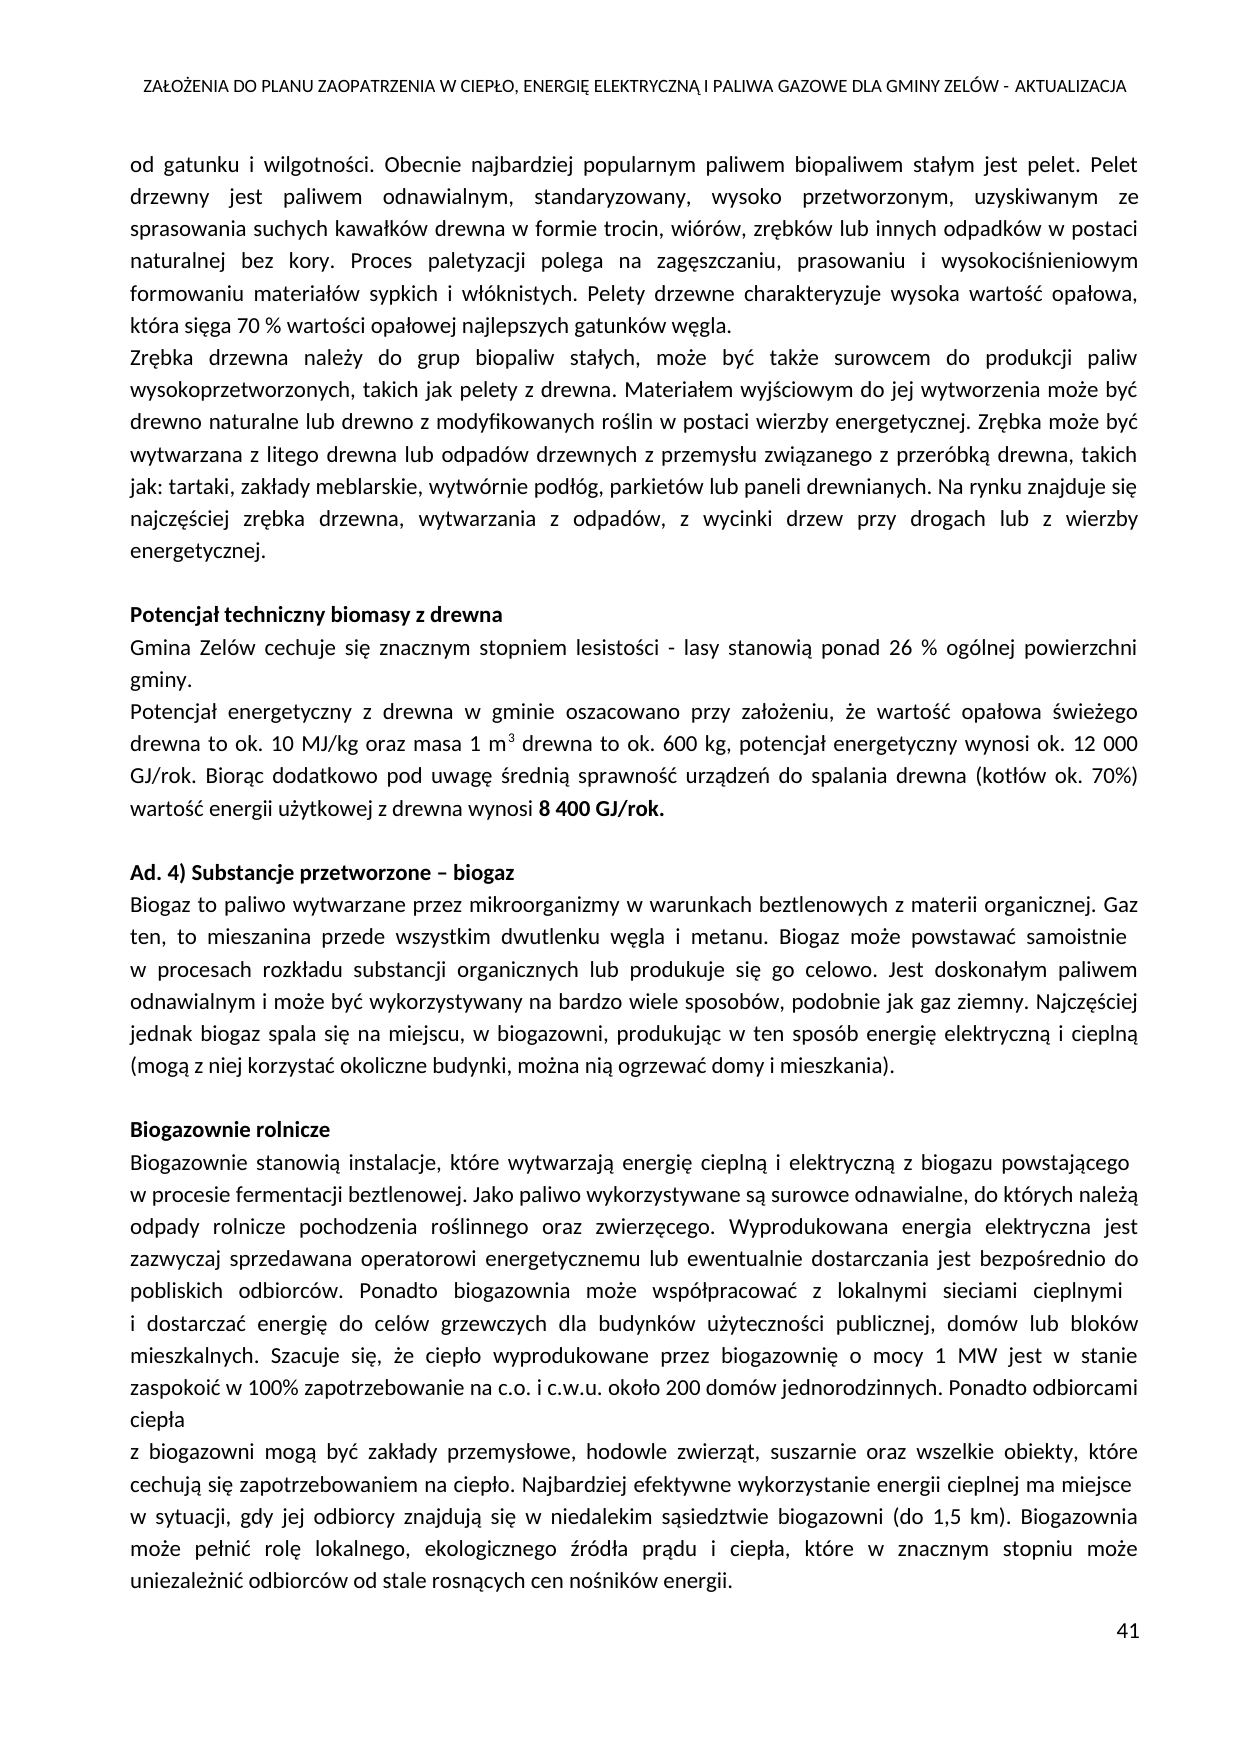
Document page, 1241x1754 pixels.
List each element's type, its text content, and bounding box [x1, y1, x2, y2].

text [130, 150, 1140, 339]
text Zrębka drzewna należy do grup biopaliw stałych, może być także surowcem do produkcji paliw wysokoprzetworzonych, takich jak pelety z drewna. Materiałem wyjściowym do jej wytworzenia może być drewno naturalne lub drewno z modyfikowanych roślin w postaci wierzby energetycznej. Zrębka może być wytwarzana z litego drewna lub odpadów drzewnych z przemysłu związanego z przeróbką drewna, takich jak: tartaki, zakłady meblarskie, wytwórnie podłóg, parkietów lub paneli drewnianych. Na rynku znajduje się najczęściej zrębka drzewna, wytwarzania z odpadów, z wycinki drzew przy drogach lub z wierzby energetycznej. [130, 343, 1140, 564]
text Potencjał energetyczny z drewna w gminie oszacowano przy założeniu, że wartość opałowa świeżego drewna to ok. 10 MJ/kg oraz masa 1 m3 drewna to ok. 600 kg, potencjał energetyczny wynosi ok. 12 000 GJ/rok. Biorąc dodatkowo pod uwagę średnią sprawność urządzeń do spalania drewna (kotłów ok. 70%) wartość energii użytkowej z drewna wynosi 8 400 GJ/rok. [130, 697, 1140, 822]
text Potencjał techniczny biomasy z drewna [130, 601, 1140, 629]
text Gmina Zelów cechuje się znacznym stopniem lesistości - lasy stanowią ponad 26 % ogólnej powierzchni gminy. [130, 633, 1140, 693]
text Biogaz to paliwo wytwarzane przez mikroorganizmy w warunkach beztlenowych z materii organicznej. Gaz ten, to mieszanina przede wszystkim dwutlenku węgla i metanu. Biogaz może powstawać samoistnie w procesach rozkładu substancji organicznych lub produkuje się go celowo. Jest doskonałym paliwem odnawialnym i może być wykorzystywany na bardzo wiele sposobów, podobnie jak gaz ziemny. Najczęściej jednak biogaz spala się na miejscu, w biogazowni, produkując w ten sposób energię elektryczną i cieplną (mogą z niej korzystać okoliczne budynki, można nią ogrzewać domy i mieszkania). [130, 890, 1140, 1079]
text Ad. 4) Substancje przetworzone – biogaz [130, 858, 1140, 886]
text Biogazownie rolnicze [130, 1116, 1140, 1144]
text Biogazownie stanowią instalacje, które wytwarzają energię cieplną i elektryczną z biogazu powstającego w procesie fermentacji beztlenowej. Jako paliwo wykorzystywane są surowce odnawialne, do których należą odpady rolnicze pochodzenia roślinnego oraz zwierzęcego. Wyprodukowana energia elektryczna jest zazwyczaj sprzedawana operatorowi energetycznemu lub ewentualnie dostarczania jest bezpośrednio do pobliskich odbiorców. Ponadto biogazownia może współpracować z lokalnymi sieciami cieplnymi i dostarczać energię do celów grzewczych dla budynków użyteczności publicznej, domów lub bloków mieszkalnych. Szacuje się, że ciepło wyprodukowane przez biogazownię o mocy 1 MW jest w stanie zaspokoić w 100% zapotrzebowanie na c.o. i c.w.u. około 200 domów jednorodzinnych. Ponadto odbiorcami ciepła z biogazowni mogą być zakłady przemysłowe, hodowle zwierząt, suszarnie oraz wszelkie obiekty, które cechują się zapotrzebowaniem na ciepło. Najbardziej efektywne wykorzystanie energii cieplnej ma miejsce w sytuacji, gdy jej odbiorcy znajdują się w niedalekim sąsiedztwie biogazowni (do 1,5 km). Biogazownia może pełnić rolę lokalnego, ekologicznego źródła prądu i ciepła, które w znacznym stopniu może uniezależnić odbiorców od stale rosnących cen nośników energii. [130, 1148, 1140, 1594]
